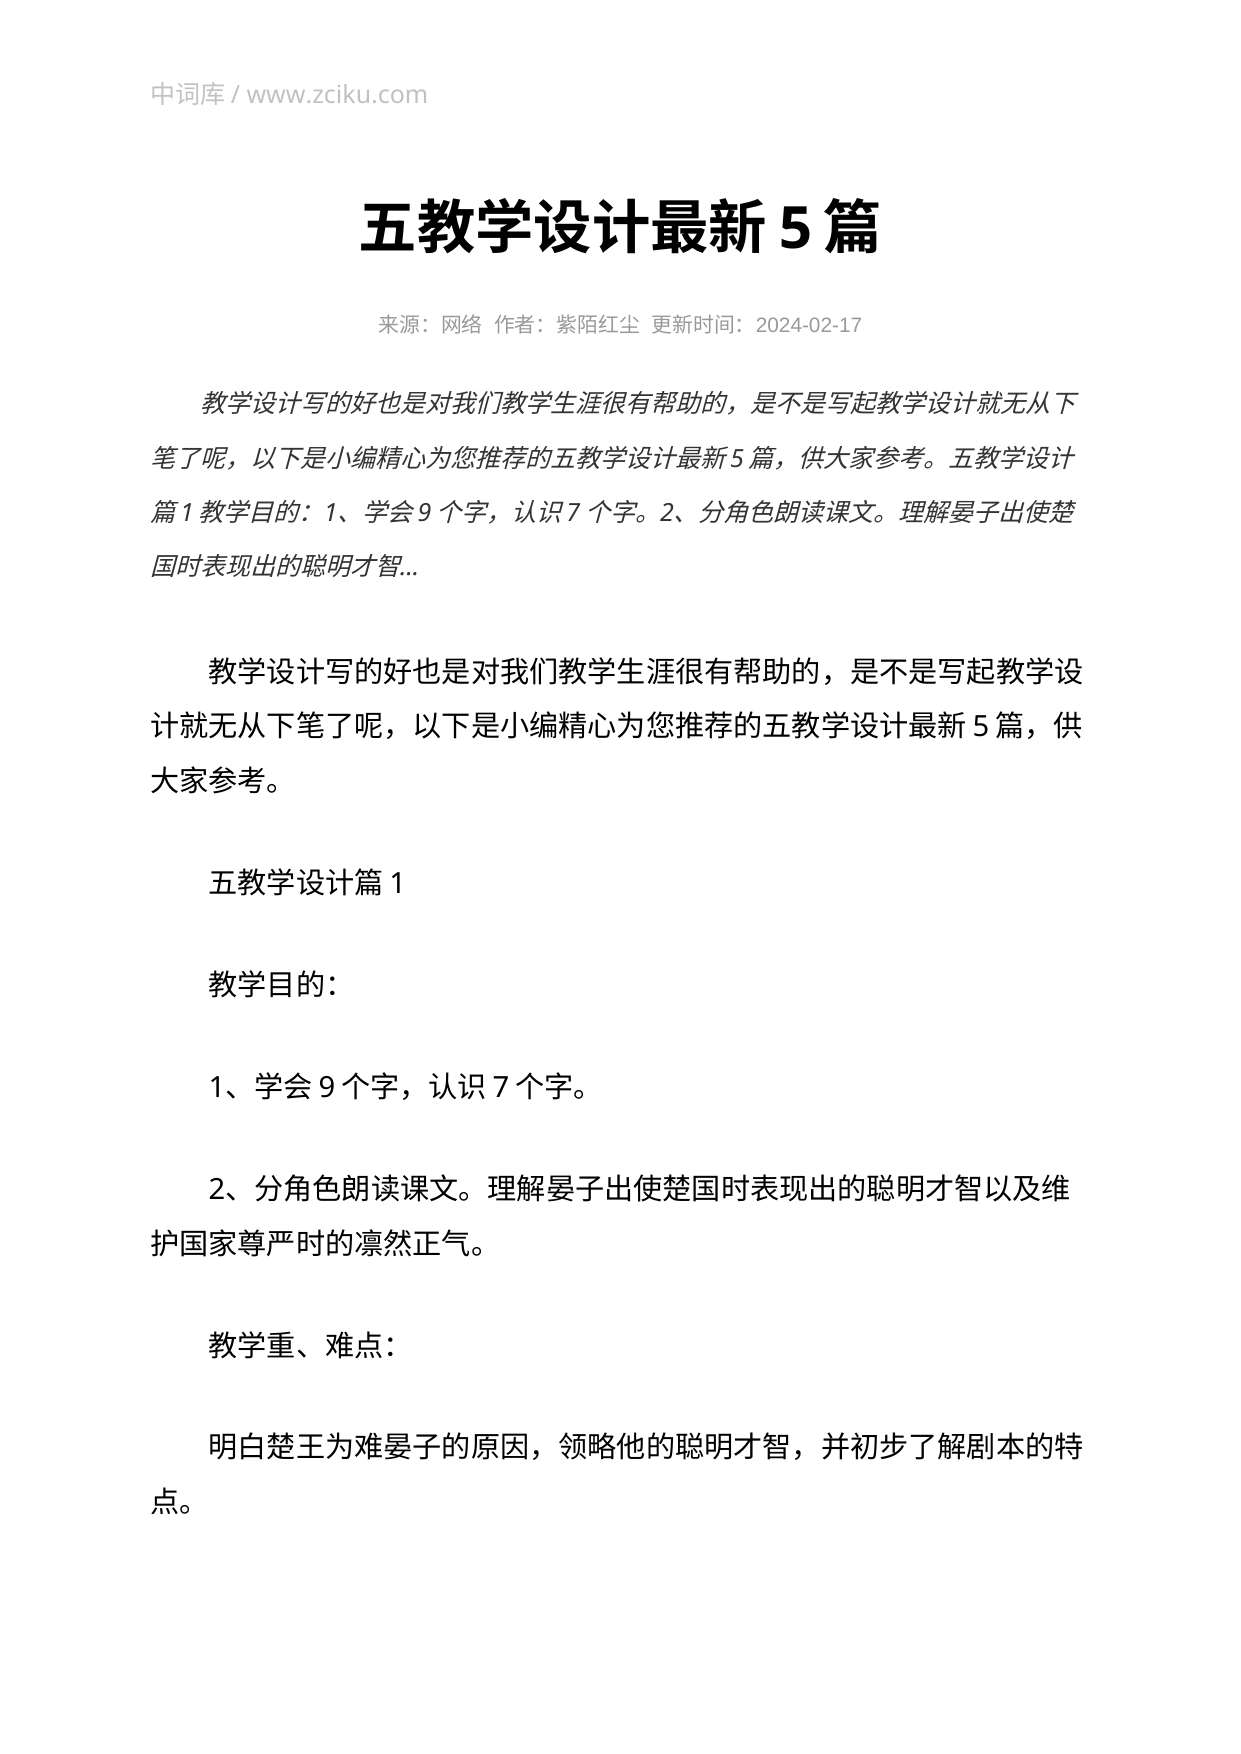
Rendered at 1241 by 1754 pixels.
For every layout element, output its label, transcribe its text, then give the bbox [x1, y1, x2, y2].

text 教学目的： [150, 962, 1090, 1004]
text 教学重、难点： [150, 1322, 1090, 1364]
subtitle 五教学设计最新5篇 [150, 181, 1090, 266]
text 1、学会9个字，认识7个字。 [150, 1063, 1090, 1106]
text 教学设计写的好也是对我们教学生涯很有帮助的，是不是写起教学设计就无从下笔了呢，以下是小编精心为您推荐的五教学设计最新5篇，供大家参考。五教学设计篇1教学目的：1、学会9个字，认识7个字。2、分角色朗读课文。理解晏子出使楚国时表现出的聪明才智... [150, 384, 1090, 583]
text 2、分角色朗读课文。理解晏子出使楚国时表现出的聪明才智以及维护国家尊严时的凛然正气。 [150, 1166, 1090, 1263]
text 来源：网络 作者：紫陌红尘 更新时间：2024-02-17 [150, 313, 1090, 337]
text 明白楚王为难晏子的原因，领略他的聪明才智，并初步了解剧本的特点。 [150, 1424, 1090, 1521]
text 教学设计写的好也是对我们教学生涯很有帮助的，是不是写起教学设计就无从下笔了呢，以下是小编精心为您推荐的五教学设计最新5篇，供大家参考。 [150, 648, 1090, 800]
text 五教学设计篇1 [150, 860, 1090, 902]
